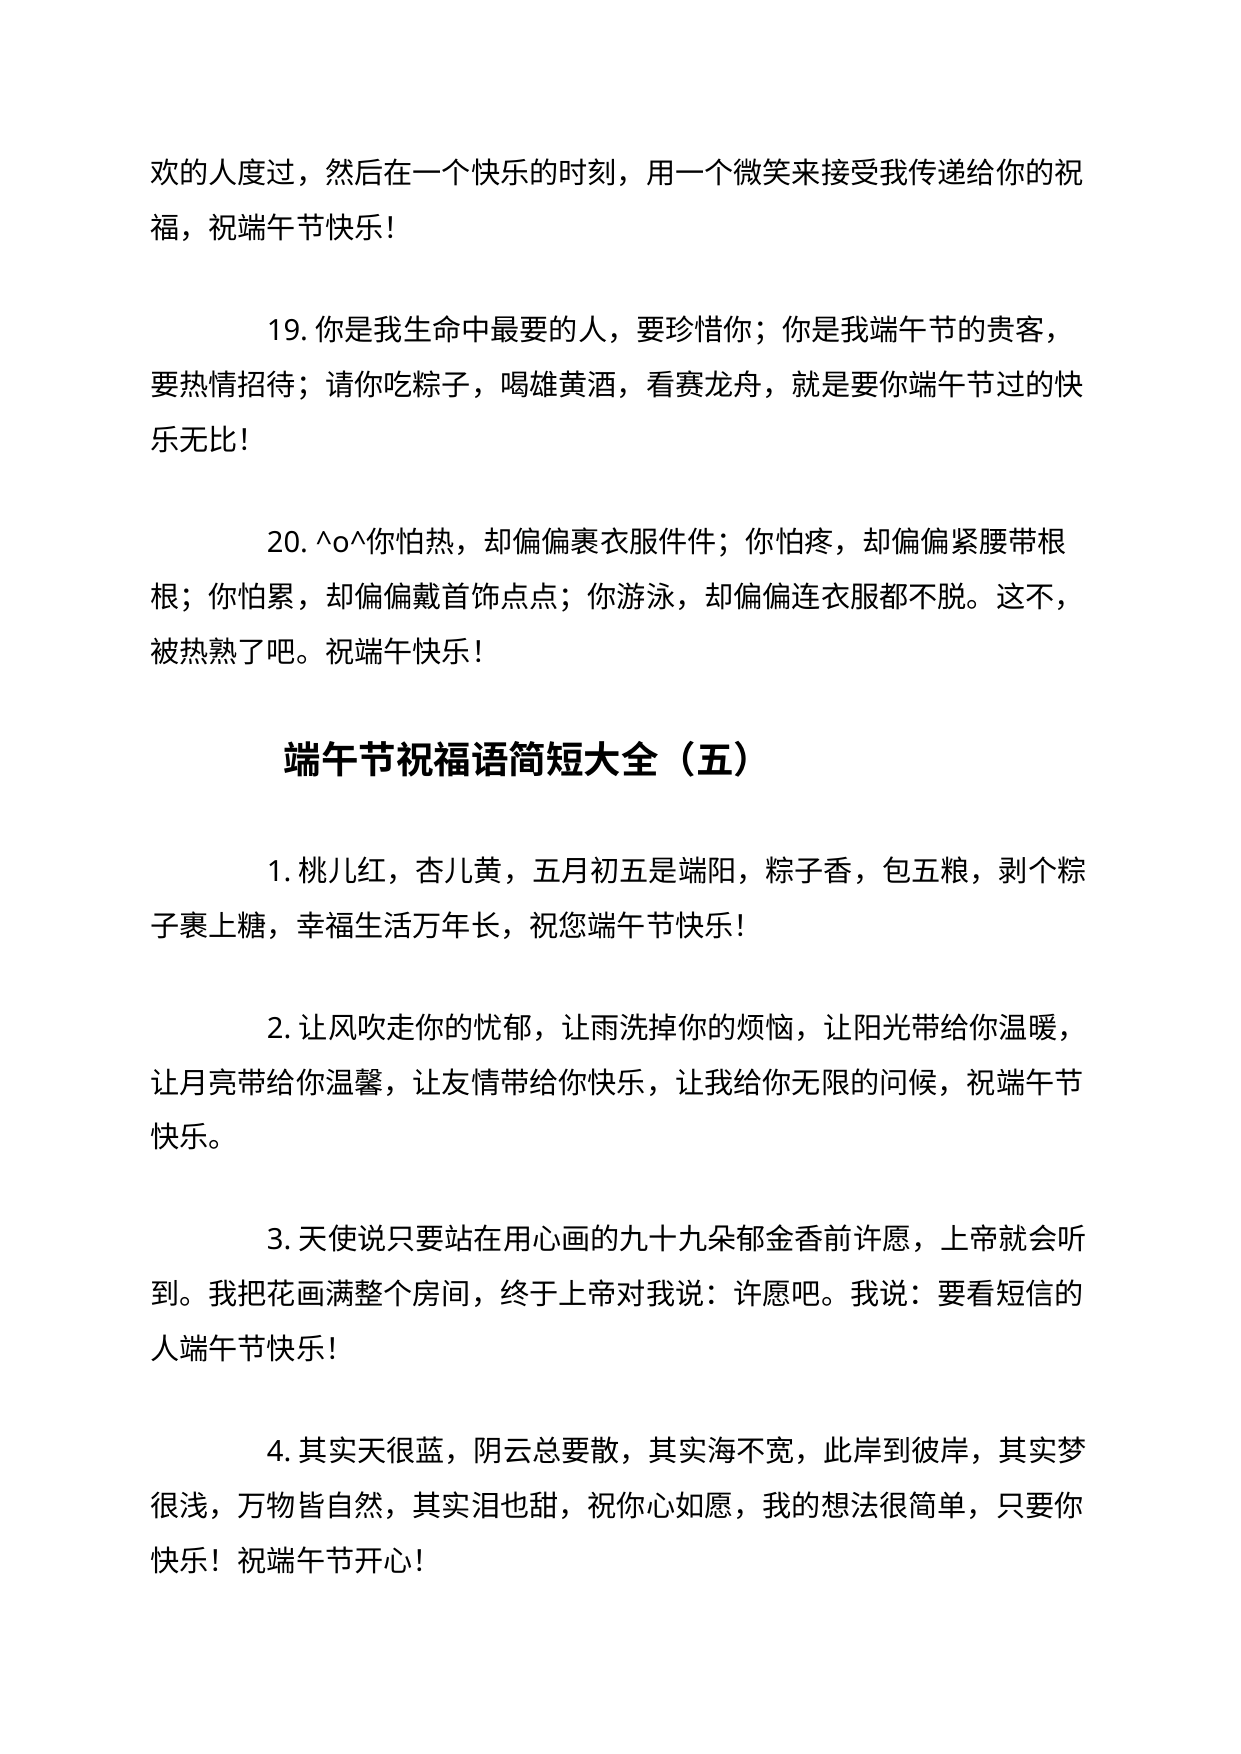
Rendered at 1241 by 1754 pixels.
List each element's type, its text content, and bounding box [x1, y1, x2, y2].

text 4. 其实天很蓝，阴云总要散，其实海不宽，此岸到彼岸，其实梦很浅，万物皆自然，其实泪也甜，祝你心如愿，我的想法很简单，只要你快乐！祝端午节开心！ [150, 1427, 1090, 1580]
text 1. 桃儿红，杏儿黄，五月初五是端阳，粽子香，包五粮，剥个粽子裹上糖，幸福生活万年长，祝您端午节快乐！ [150, 847, 1090, 945]
text 2. 让风吹走你的忧郁，让雨洗掉你的烦恼，让阳光带给你温暖，让月亮带给你温馨，让友情带给你快乐，让我给你无限的问候，祝端午节快乐。 [150, 1004, 1090, 1156]
text 3. 天使说只要站在用心画的九十九朵郁金香前许愿，上帝就会听到。我把花画满整个房间，终于上帝对我说：许愿吧。我说：要看短信的人端午节快乐！ [150, 1216, 1090, 1368]
text 19. 你是我生命中最要的人，要珍惜你；你是我端午节的贵客，要热情招待；请你吃粽子，喝雄黄酒，看赛龙舟，就是要你端午节过的快乐无比！ [150, 307, 1090, 459]
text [150, 150, 1090, 247]
text 20. ^o^你怕热，却偏偏裹衣服件件；你怕疼，却偏偏紧腰带根根；你怕累，却偏偏戴首饰点点；你游泳，却偏偏连衣服都不脱。这不，被热熟了吧。祝端午快乐！ [150, 518, 1090, 671]
text 端午节祝福语简短大全（五） [150, 730, 1090, 784]
